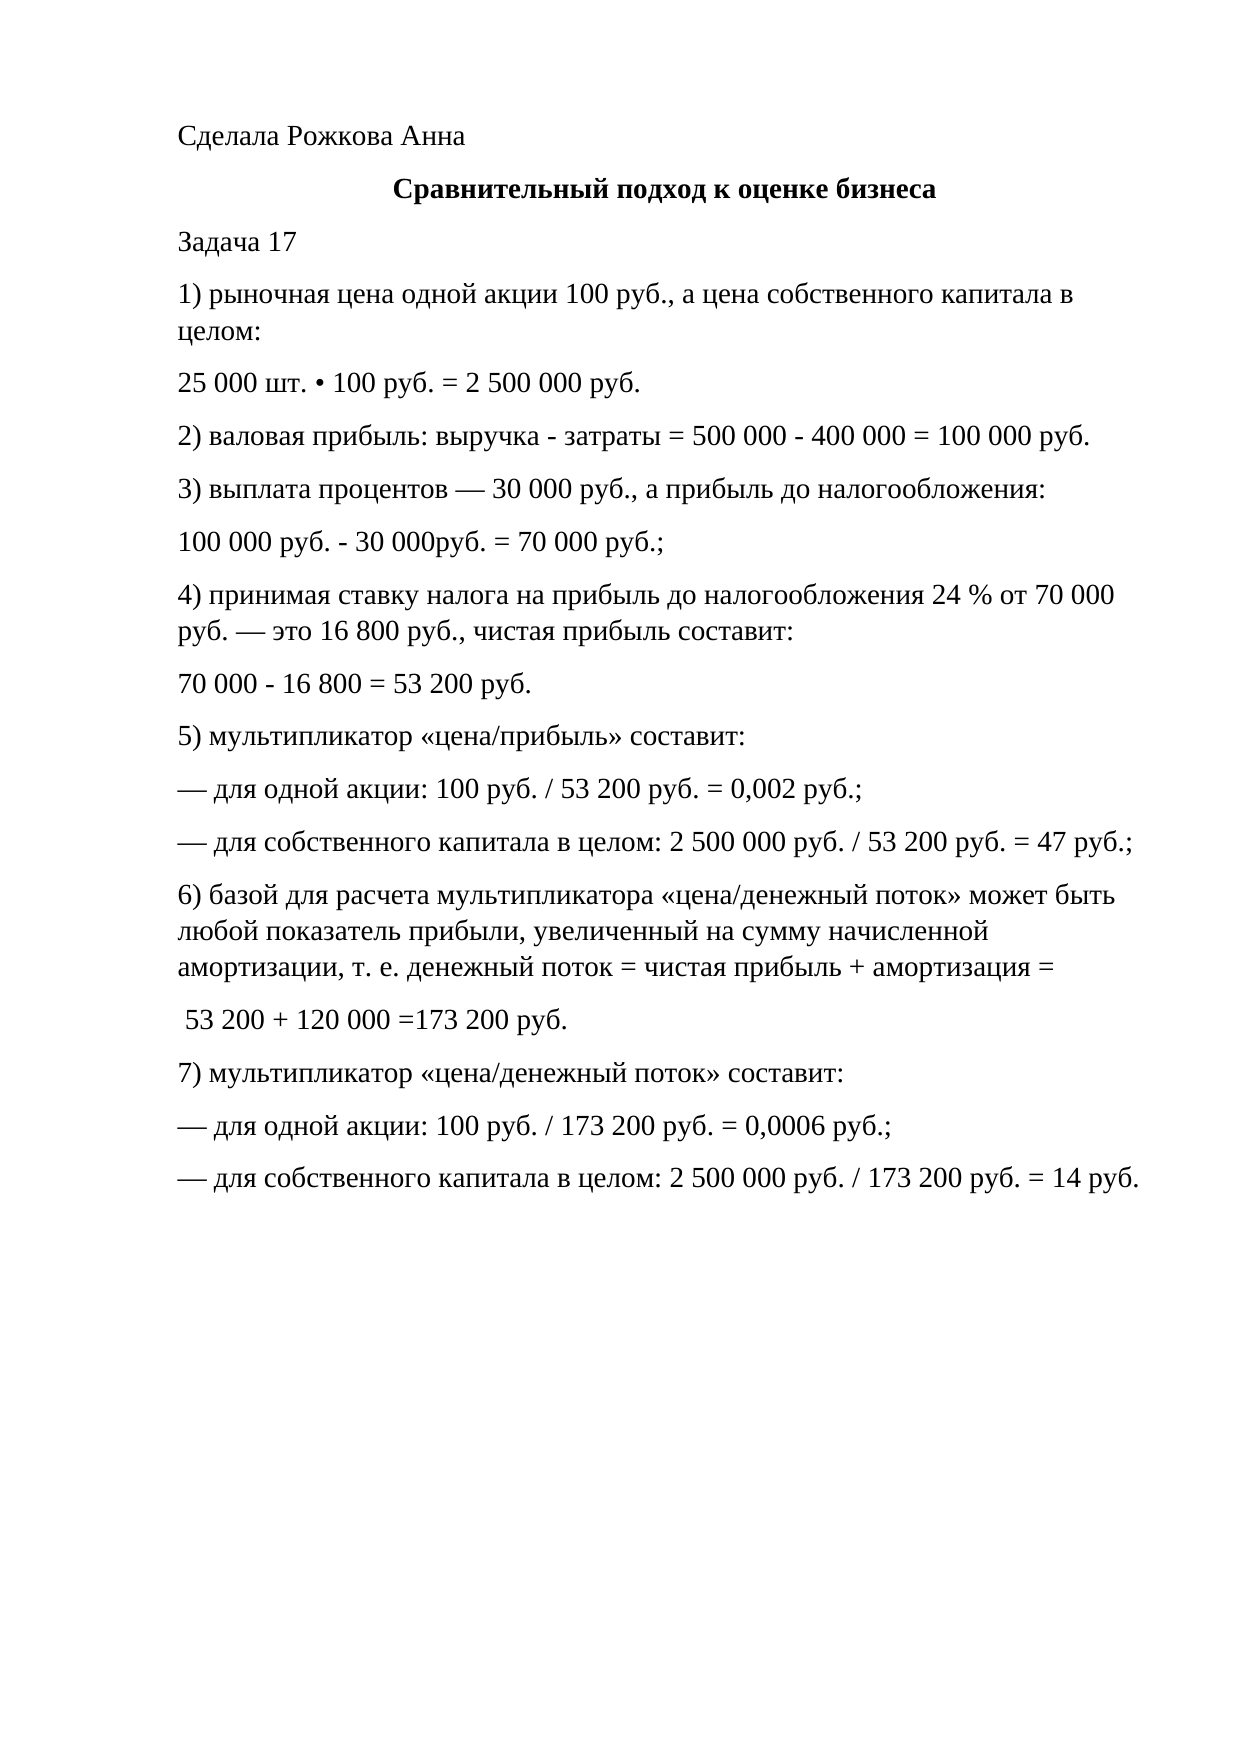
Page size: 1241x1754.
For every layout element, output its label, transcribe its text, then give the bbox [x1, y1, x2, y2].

text 70 000 - 16 800 = 53 200 руб. [177, 666, 1152, 699]
text 2) валовая прибыль: выручка - затраты = 500 000 - 400 000 = 100 000 руб. [177, 418, 1152, 452]
text 100 000 руб. - 30 000руб. = 70 000 руб.; [177, 524, 1152, 557]
text 6) базой для расчета мультипликатора «цена/денежный поток» может быть любой показатель прибыли, увеличенный на сумму начисленной амортизации, т. е. денежный поток = чистая прибыль + амортизация = [177, 877, 1152, 983]
text 3) выплата процентов — 30 000 руб., а прибыль до налогообложения: [177, 471, 1152, 505]
text — для одной акции: 100 руб. / 53 200 руб. = 0,002 руб.; [177, 771, 1152, 805]
text — для собственного капитала в целом: 2 500 000 руб. / 173 200 руб. = 14 руб. [177, 1161, 1152, 1194]
text Сделала Рожкова Анна [177, 118, 1152, 152]
text — для собственного капитала в целом: 2 500 000 руб. / 53 200 руб. = 47 руб.; [177, 824, 1152, 858]
text 1) рыночная цена одной акции 100 руб., а цена собственного капитала в целом: [177, 277, 1152, 346]
text Задача 17 [177, 224, 1152, 257]
text 53 200 + 120 000 =173 200 руб. [177, 1002, 1152, 1036]
text 25 000 шт. • 100 руб. = 2 500 000 руб. [177, 366, 1152, 399]
text 7) мультипликатор «цена/денежный поток» составит: [177, 1055, 1152, 1088]
text — для одной акции: 100 руб. / 173 200 руб. = 0,0006 руб.; [177, 1108, 1152, 1141]
text 5) мультипликатор «цена/прибыль» составит: [177, 718, 1152, 752]
text Сравнительный подход к оценке бизнеса [177, 171, 1152, 204]
text 4) принимая ставку налога на прибыль до налогообложения 24 % от 70 000 руб. — это 16 800 руб., чистая прибыль составит: [177, 577, 1152, 646]
